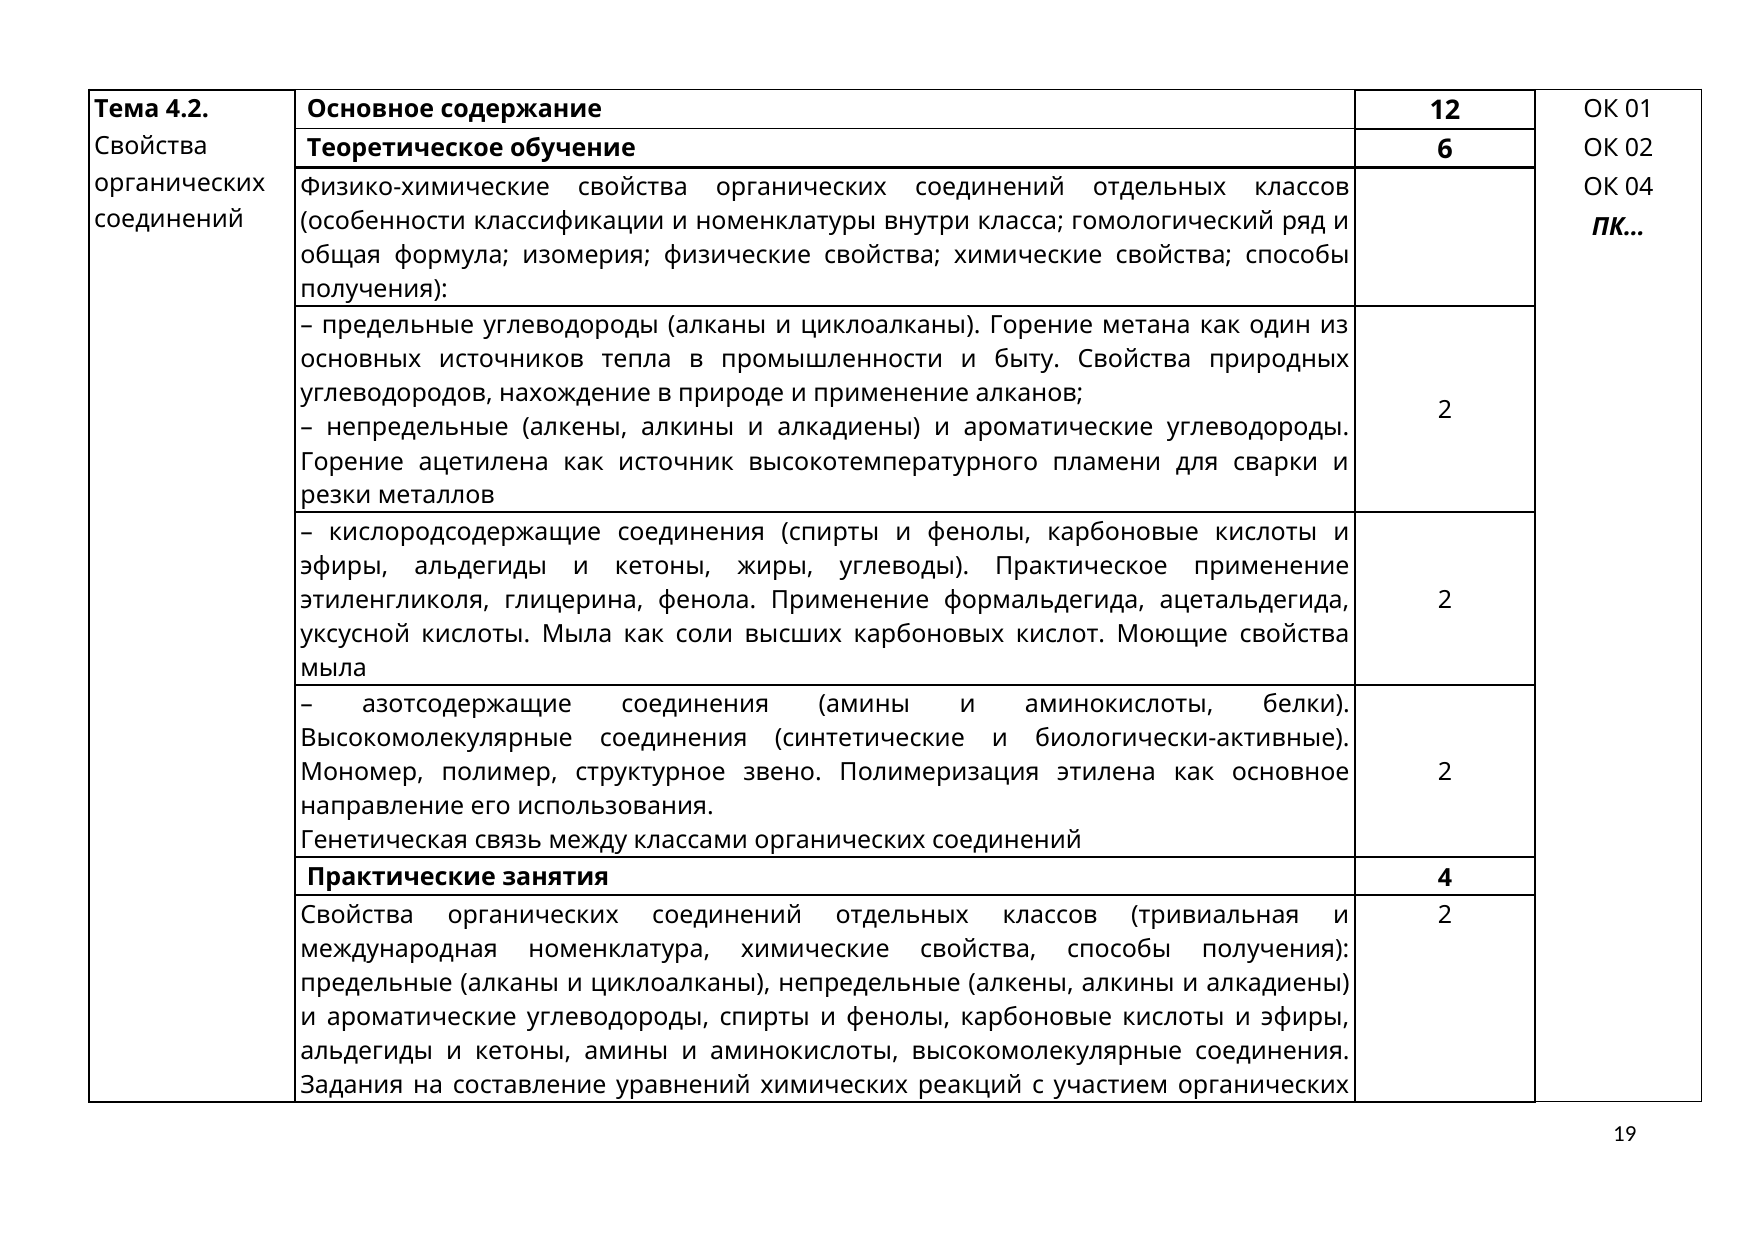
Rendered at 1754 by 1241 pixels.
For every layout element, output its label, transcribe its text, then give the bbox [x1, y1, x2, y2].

table_cell – азотсодержащие соединения (амины и аминокислоты, белки). Высокомолекулярные соединения (синтетические и биологически-активные). Мономер, полимер, структурное звено. Полимеризация этилена как основное направление его использования. Генетическая связь между классами органических соединений [296, 686, 1354, 856]
table_cell 2 [1356, 896, 1534, 1101]
table_cell Теоретическое обучение [296, 129, 1354, 166]
table_cell – предельные углеводороды (алканы и циклоалканы). Горение метана как один из основных источников тепла в промышленности и быту. Свойства природных углеводородов, нахождение в природе и применение алканов; – непредельные (алкены, алкины и алкадиены) и ароматические углеводороды. Горение ацетилена как источник высокотемпературного пламени для сварки и резки металлов [296, 307, 1354, 511]
table_cell Основное содержание [296, 90, 1354, 127]
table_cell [296, 896, 1354, 1101]
table_cell [1356, 169, 1534, 305]
table_cell – кислородсодержащие соединения (спирты и фенолы, карбоновые кислоты и эфиры, альдегиды и кетоны, жиры, углеводы). Практическое применение этиленгликоля, глицерина, фенола. Применение формальдегида, ацетальдегида, уксусной кислоты. Мыла как соли высших карбоновых кислот. Моющие свойства мыла [296, 513, 1354, 684]
table_cell ОК 01 ОК 02 ОК 04 ПК… [1536, 90, 1701, 1101]
table_cell 2 [1356, 307, 1534, 511]
table_cell 6 [1356, 130, 1534, 166]
table_cell 2 [1356, 513, 1534, 684]
table_cell Физико-химические свойства органических соединений отдельных классов (особенности классификации и номенклатуры внутри класса; гомологический ряд и общая формула; изомерия; физические свойства; химические свойства; способы получения): [296, 169, 1354, 305]
table_cell 4 [1356, 858, 1534, 894]
table_cell Тема 4.2. Свойства органических соединений [90, 91, 294, 1101]
table_cell 2 [1356, 686, 1534, 856]
table_cell Практические занятия [296, 858, 1354, 894]
table_cell 12 [1356, 91, 1534, 127]
